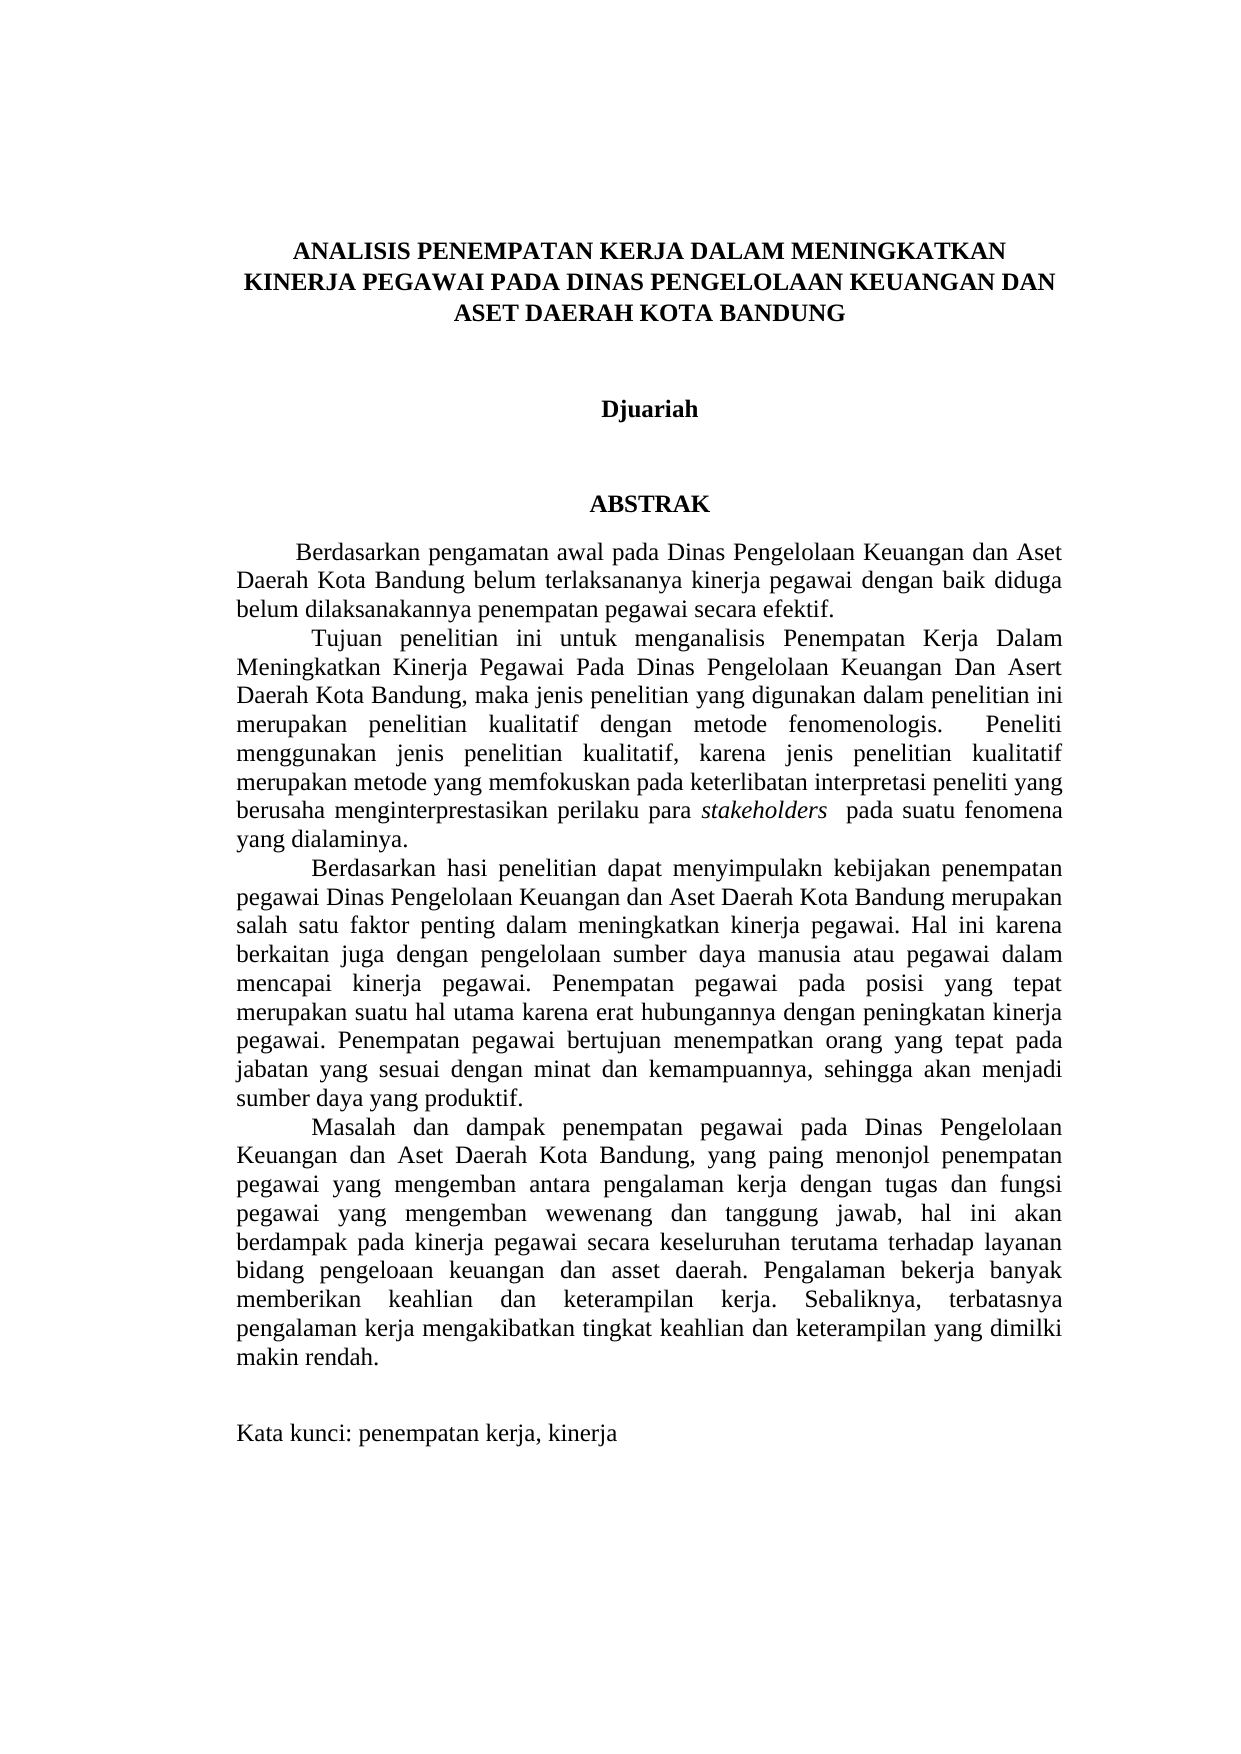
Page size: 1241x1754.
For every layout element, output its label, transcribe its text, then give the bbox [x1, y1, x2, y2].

text ANALISIS PENEMPATAN KERJA DALAM MENINGKATKAN KINERJA PEGAWAI PADA DINAS PENGELOLAAN KEUANGAN DAN ASET DAERAH KOTA BANDUNG [236, 236, 1063, 327]
text Masalah dan dampak penempatan pegawai pada Dinas Pengelolaan Keuangan dan Aset Daerah Kota Bandung, yang paing menonjol penempatan pegawai yang mengemban antara pengalaman kerja dengan tugas dan fungsi pegawai yang mengemban wewenang dan tanggung jawab, hal ini akan berdampak pada kinerja pegawai secara keseluruhan terutama terhadap layanan bidang pengeloaan keuangan dan asset daerah. Pengalaman bekerja banyak memberikan keahlian dan keterampilan kerja. Sebaliknya, terbatasnya pengalaman kerja mengakibatkan tingkat keahlian dan keterampilan yang dimilki makin rendah. [236, 1112, 1063, 1371]
text ABSTRAK [236, 489, 1063, 518]
text Berdasarkan pengamatan awal pada Dinas Pengelolaan Keuangan dan Aset Daerah Kota Bandung belum terlaksananya kinerja pegawai dengan baik diduga belum dilaksanakannya penempatan pegawai secara efektif. [236, 537, 1063, 623]
text Djuariah [236, 394, 1063, 422]
text Kata kunci: penempatan kerja, kinerja [236, 1418, 1063, 1447]
text Berdasarkan hasi penelitian dapat menyimpulakn kebijakan penempatan pegawai Dinas Pengelolaan Keuangan dan Aset Daerah Kota Bandung merupakan salah satu faktor penting dalam meningkatkan kinerja pegawai. Hal ini karena berkaitan juga dengan pengelolaan sumber daya manusia atau pegawai dalam mencapai kinerja pegawai. Penempatan pegawai pada posisi yang tepat merupakan suatu hal utama karena erat hubungannya dengan peningkatan kinerja pegawai. Penempatan pegawai bertujuan menempatkan orang yang tepat pada jabatan yang sesuai dengan minat dan kemampuannya, sehingga akan menjadi sumber daya yang produktif. [236, 853, 1063, 1112]
text Tujuan penelitian ini untuk menganalisis Penempatan Kerja Dalam Meningkatkan Kinerja Pegawai Pada Dinas Pengelolaan Keuangan Dan Asert Daerah Kota Bandung, maka jenis penelitian yang digunakan dalam penelitian ini merupakan penelitian kualitatif dengan metode fenomenologis. Peneliti menggunakan jenis penelitian kualitatif, karena jenis penelitian kualitatif merupakan metode yang memfokuskan pada keterlibatan interpretasi peneliti yang berusaha menginterprestasikan perilaku para stakeholders pada suatu fenomena yang dialaminya. [236, 623, 1063, 853]
